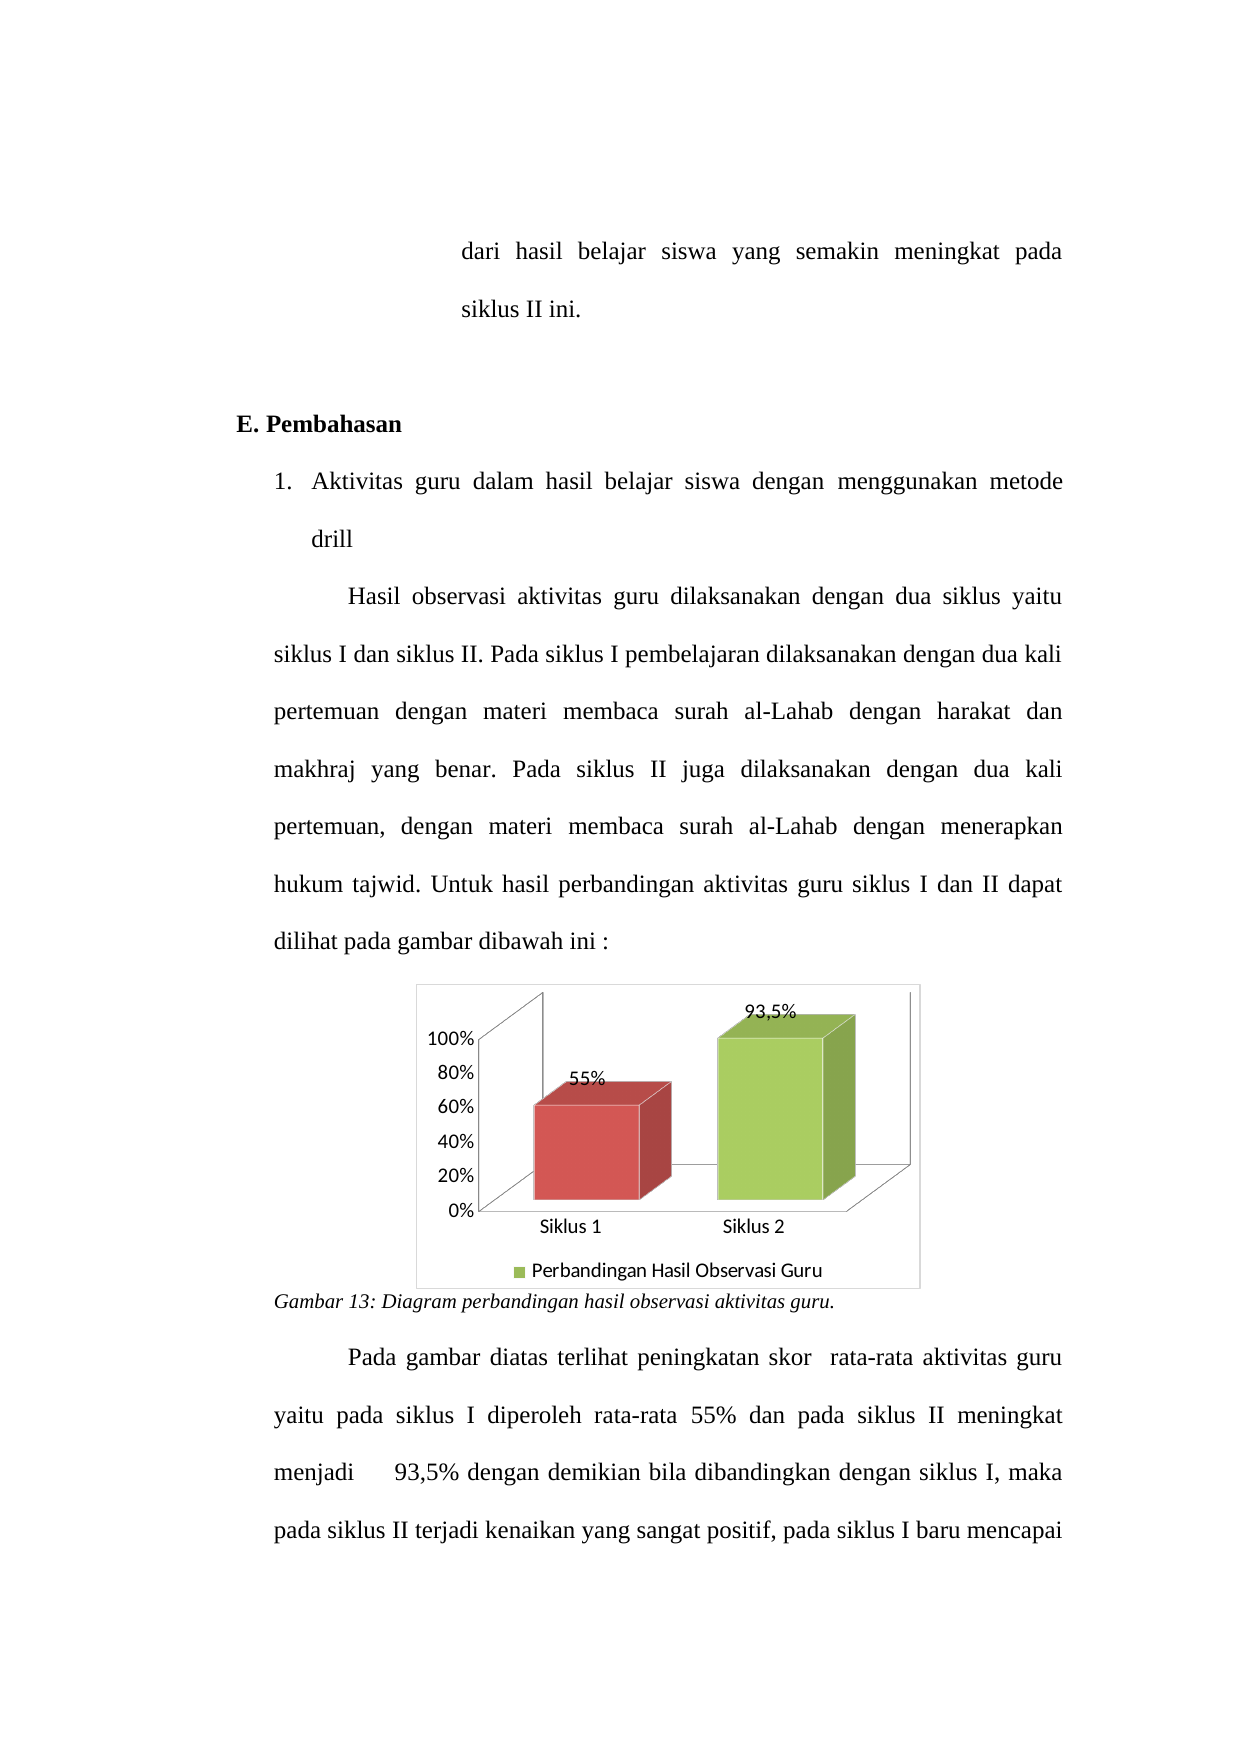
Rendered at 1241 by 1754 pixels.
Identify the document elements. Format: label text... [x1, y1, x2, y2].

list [274, 1342, 1063, 1543]
list Pembahasan [236, 409, 1063, 437]
list Gambar 13: Diagram perbandingan hasil observasi aktivitas guru. [274, 1289, 1063, 1313]
list Aktivitas guru dalam hasil belajar siswa dengan menggunakan metode drill [274, 466, 1063, 552]
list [424, 236, 1063, 322]
list Hasil observasi aktivitas guru dilaksanakan dengan dua siklus yaitu siklus I dan siklus II. Pada siklus I pembelajaran dilaksanakan dengan dua kali pertemuan dengan materi membaca surah al-Lahab dengan harakat dan makhraj yang benar. Pada siklus II juga dilaksanakan dengan dua kali pertemuan, dengan materi membaca surah al-Lahab dengan menerapkan hukum tajwid. Untuk hasil perbandingan aktivitas guru siklus I dan II dapat dilihat pada gambar dibawah ini : [274, 581, 1063, 955]
